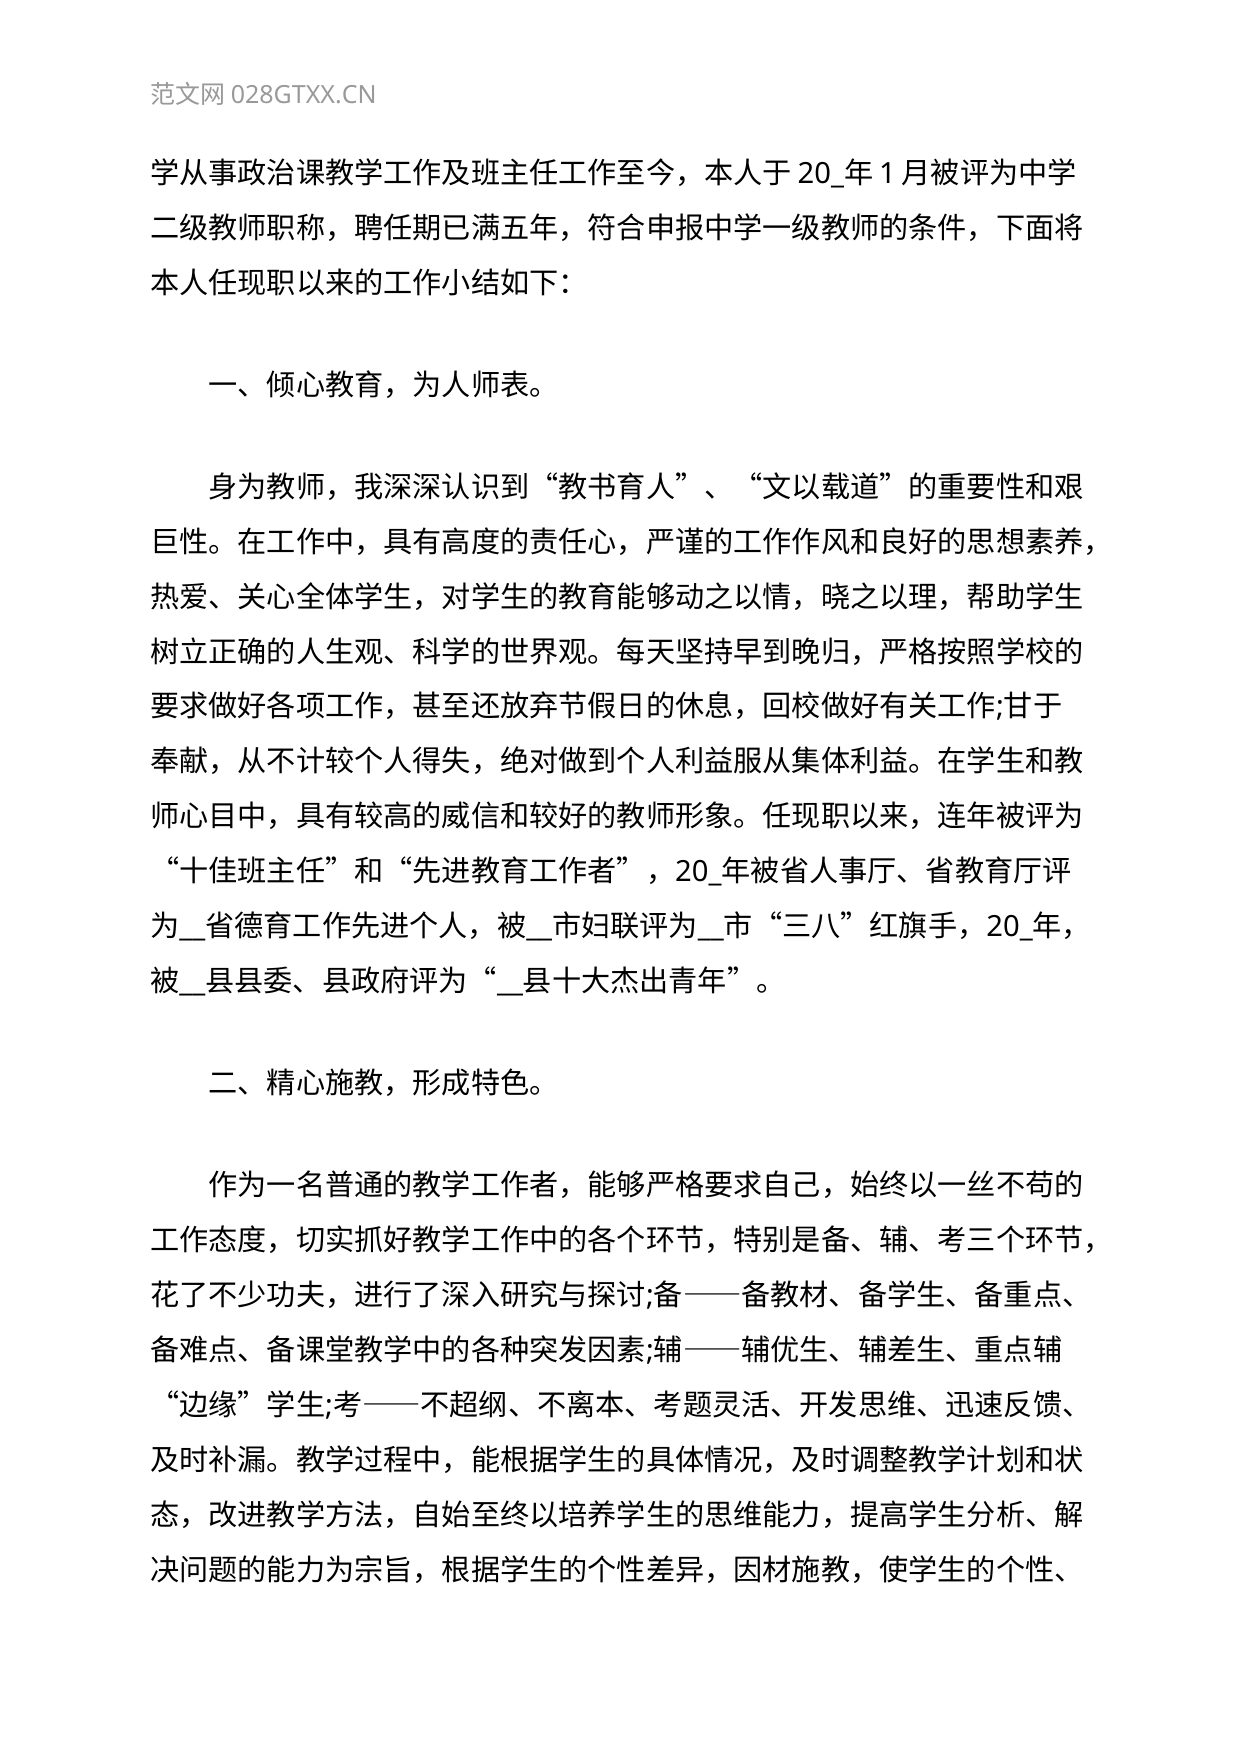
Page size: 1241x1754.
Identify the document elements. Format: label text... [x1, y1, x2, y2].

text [150, 150, 1090, 302]
text 一、倾心教育，为人师表。 [150, 362, 1090, 404]
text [150, 1162, 1090, 1588]
text 二、精心施教，形成特色。 [150, 1060, 1090, 1102]
text 身为教师，我深深认识到“教书育人”、“文以载道”的重要性和艰巨性。在工作中，具有高度的责任心，严谨的工作作风和良好的思想素养，热爱、关心全体学生，对学生的教育能够动之以情，晓之以理，帮助学生树立正确的人生观、科学的世界观。每天坚持早到晚归，严格按照学校的要求做好各项工作，甚至还放弃节假日的休息，回校做好有关工作;甘于奉献，从不计较个人得失，绝对做到个人利益服从集体利益。在学生和教师心目中，具有较高的威信和较好的教师形象。任现职以来，连年被评为“十佳班主任”和“先进教育工作者”，20_年被省人事厅、省教育厅评为__省德育工作先进个人，被__市妇联评为__市“三八”红旗手，20_年，被__县县委、县政府评为“__县十大杰出青年”。 [150, 463, 1090, 1000]
